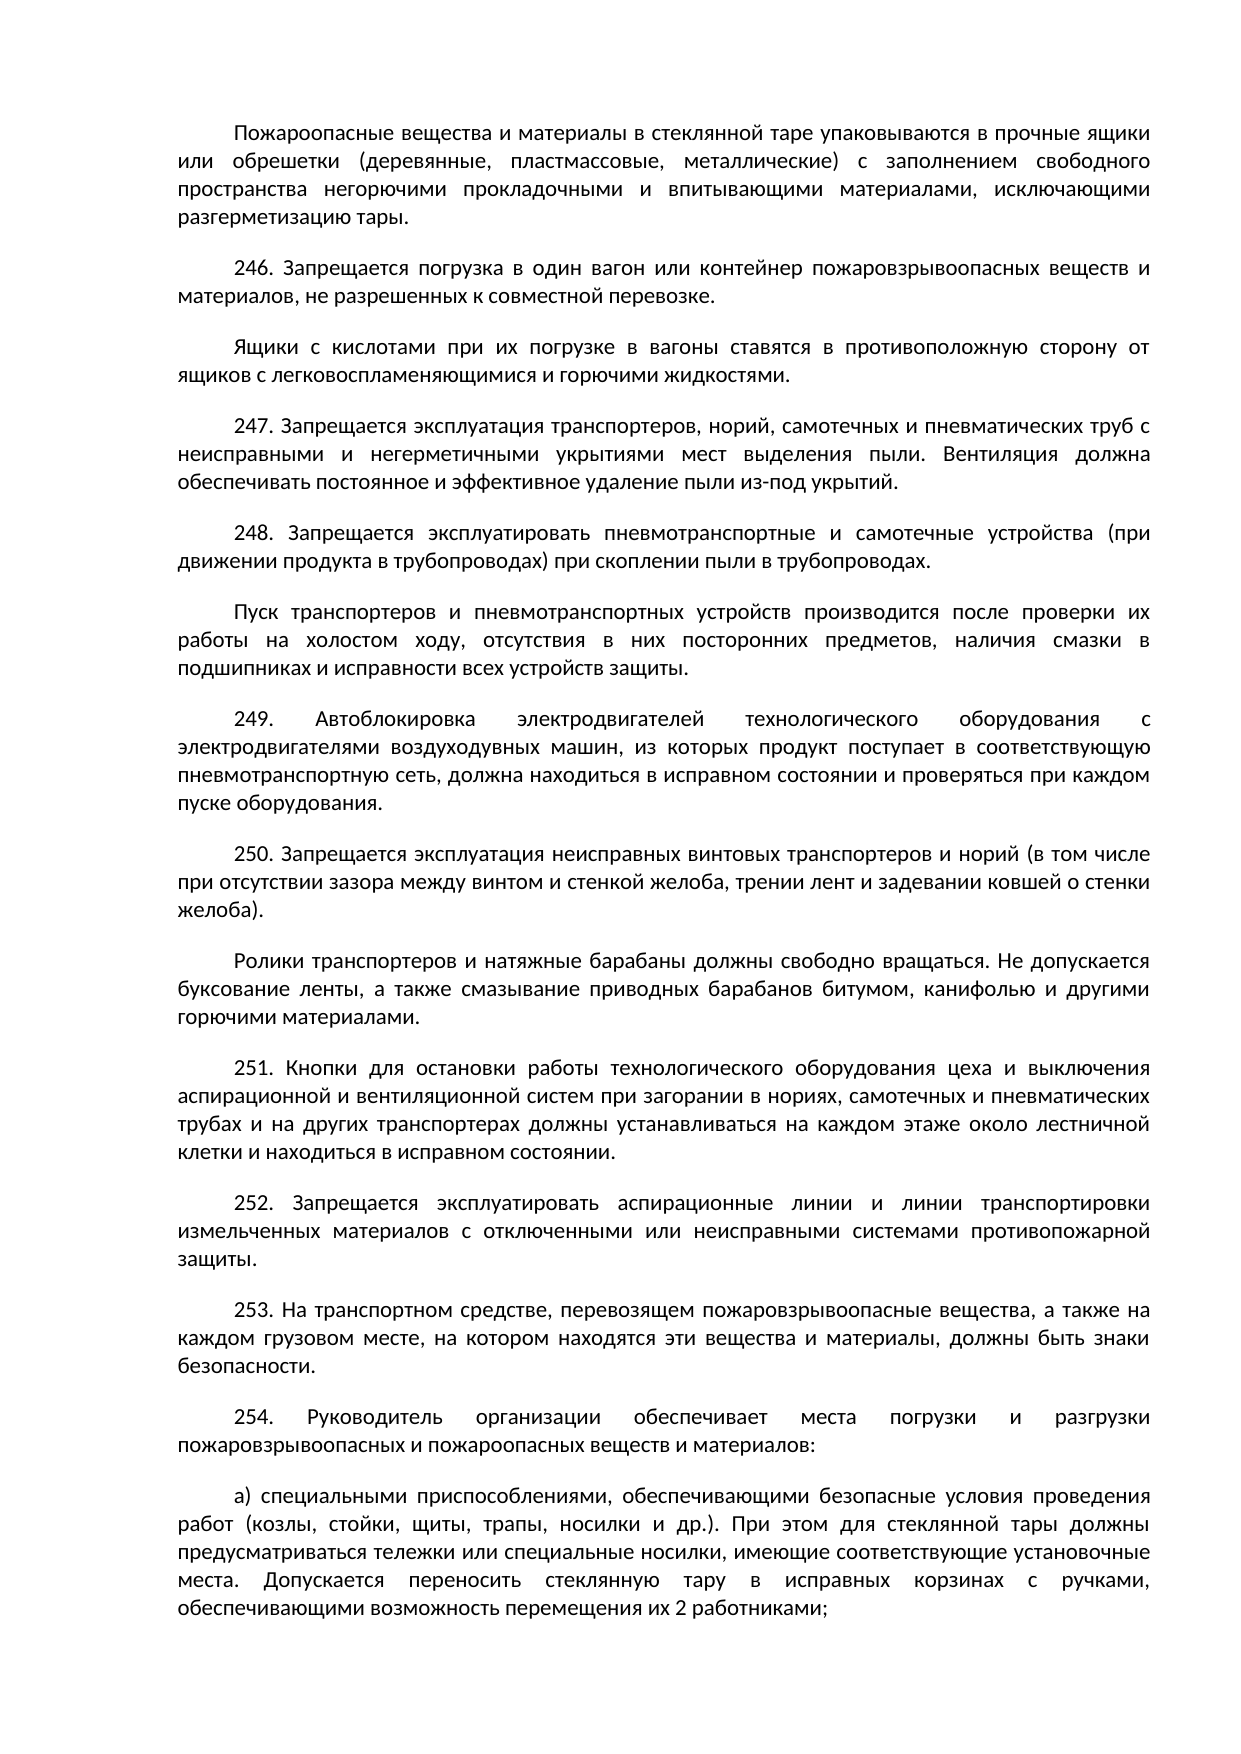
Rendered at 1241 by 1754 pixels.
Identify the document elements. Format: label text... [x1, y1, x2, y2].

text Пуск транспортеров и пневмотранспортных устройств производится после проверки их работы на холостом ходу, отсутствия в них посторонних предметов, наличия смазки в подшипниках и исправности всех устройств защиты. [177, 597, 1152, 681]
text 253. На транспортном средстве, перевозящем пожаровзрывоопасные вещества, а также на каждом грузовом месте, на котором находятся эти вещества и материалы, должны быть знаки безопасности. [177, 1295, 1152, 1379]
text Ящики с кислотами при их погрузке в вагоны ставятся в противоположную сторону от ящиков с легковоспламеняющимися и горючими жидкостями. [177, 332, 1152, 388]
text Ролики транспортеров и натяжные барабаны должны свободно вращаться. Не допускается буксование ленты, а также смазывание приводных барабанов битумом, канифолью и другими горючими материалами. [177, 946, 1152, 1030]
text 247. Запрещается эксплуатация транспортеров, норий, самотечных и пневматических труб с неисправными и негерметичными укрытиями мест выделения пыли. Вентиляция должна обеспечивать постоянное и эффективное удаление пыли из-под укрытий. [177, 411, 1152, 495]
text 250. Запрещается эксплуатация неисправных винтовых транспортеров и норий (в том числе при отсутствии зазора между винтом и стенкой желоба, трении лент и задевании ковшей о стенки желоба). [177, 839, 1152, 923]
text а) специальными приспособлениями, обеспечивающими безопасные условия проведения работ (козлы, стойки, щиты, трапы, носилки и др.). При этом для стеклянной тары должны предусматриваться тележки или специальные носилки, имеющие соответствующие установочные места. Допускается переносить стеклянную тару в исправных корзинах с ручками, обеспечивающими возможность перемещения их 2 работниками; [177, 1481, 1152, 1621]
text 246. Запрещается погрузка в один вагон или контейнер пожаровзрывоопасных веществ и материалов, не разрешенных к совместной перевозке. [177, 253, 1152, 309]
text 252. Запрещается эксплуатировать аспирационные линии и линии транспортировки измельченных материалов с отключенными или неисправными системами противопожарной защиты. [177, 1188, 1152, 1272]
text Пожароопасные вещества и материалы в стеклянной таре упаковываются в прочные ящики или обрешетки (деревянные, пластмассовые, металлические) с заполнением свободного пространства негорючими прокладочными и впитывающими материалами, исключающими разгерметизацию тары. [177, 118, 1152, 230]
text 248. Запрещается эксплуатировать пневмотранспортные и самотечные устройства (при движении продукта в трубопроводах) при скоплении пыли в трубопроводах. [177, 518, 1152, 574]
text 254. Руководитель организации обеспечивает места погрузки и разгрузки пожаровзрывоопасных и пожароопасных веществ и материалов: [177, 1402, 1152, 1458]
text 251. Кнопки для остановки работы технологического оборудования цеха и выключения аспирационной и вентиляционной систем при загорании в нориях, самотечных и пневматических трубах и на других транспортерах должны устанавливаться на каждом этаже около лестничной клетки и находиться в исправном состоянии. [177, 1053, 1152, 1165]
text 249. Автоблокировка электродвигателей технологического оборудования с электродвигателями воздуходувных машин, из которых продукт поступает в соответствующую пневмотранспортную сеть, должна находиться в исправном состоянии и проверяться при каждом пуске оборудования. [177, 704, 1152, 816]
